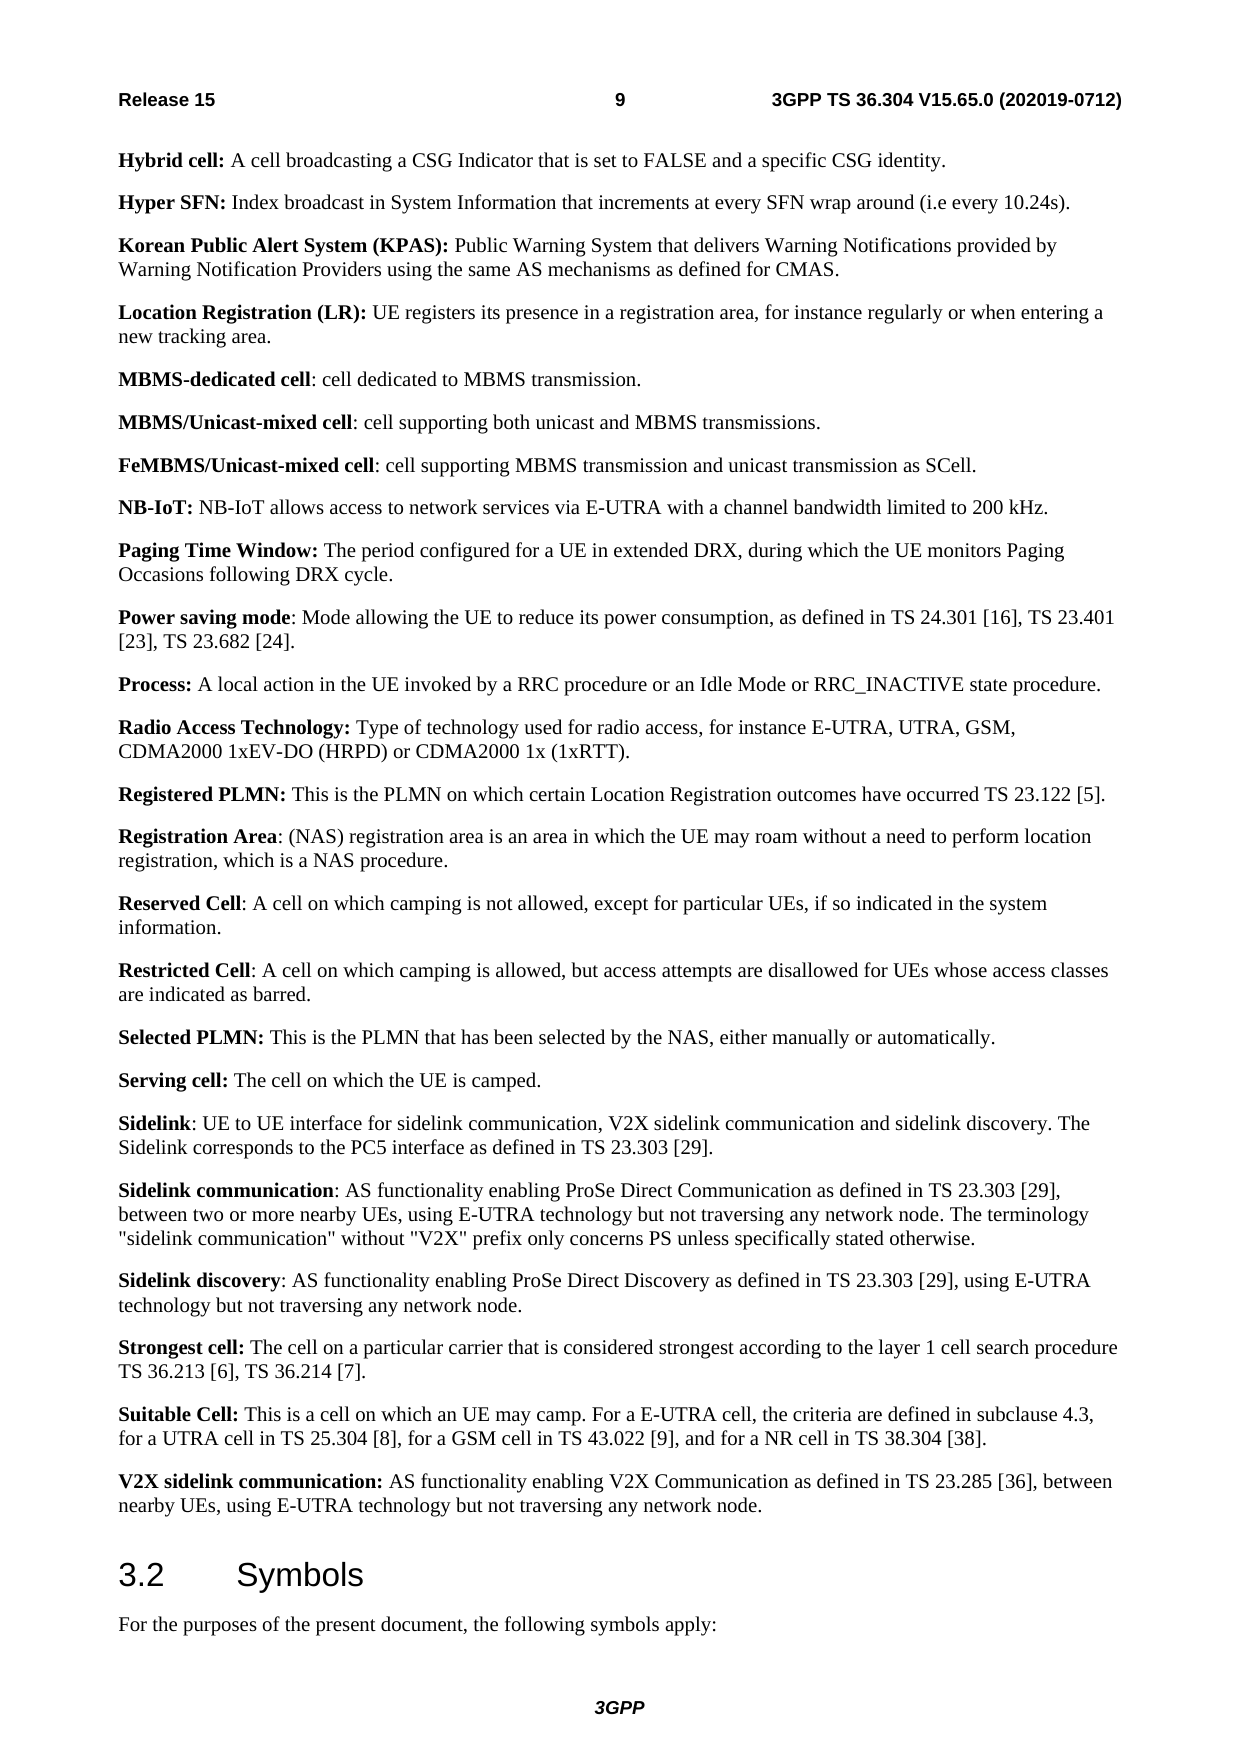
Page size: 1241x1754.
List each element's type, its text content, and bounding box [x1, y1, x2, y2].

text Restricted Cell: A cell on which camping is allowed, but access attempts are disallowed for UEs whose access classes are indicated as barred. [118, 958, 1122, 1006]
text Reserved Cell: A cell on which camping is not allowed, except for particular UEs, if so indicated in the system information. [118, 891, 1122, 939]
text Paging Time Window: The period configured for a UE in extended DRX, during which the UE monitors Paging Occasions following DRX cycle. [118, 538, 1122, 586]
text MBMS-dedicated cell: cell dedicated to MBMS transmission. [118, 367, 1122, 391]
text FeMBMS/Unicast-mixed cell: cell supporting MBMS transmission and unicast transmission as SCell. [118, 452, 1122, 477]
text Serving cell: The cell on which the UE is camped. [118, 1068, 1122, 1092]
text Sidelink discovery: AS functionality enabling ProSe Direct Discovery as defined in TS 23.303 [29], using E-UTRA technology but not traversing any network node. [118, 1268, 1122, 1317]
text Sidelink communication: AS functionality enabling ProSe Direct Communication as defined in TS 23.303 [29], between two or more nearby UEs, using E-UTRA technology but not traversing any network node. The terminology "sidelink communication" without "V2X" prefix only concerns PS unless specifically stated otherwise. [118, 1177, 1122, 1250]
text NB-IoT: NB-IoT allows access to network services via E-UTRA with a channel bandwidth limited to 200 kHz. [118, 495, 1122, 519]
text Registration Area: (NAS) registration area is an area in which the UE may roam without a need to perform location registration, which is a NAS procedure. [118, 824, 1122, 872]
text Sidelink: UE to UE interface for sidelink communication, V2X sidelink communication and sidelink discovery. The Sidelink corresponds to the PC5 interface as defined in TS 23.303 [29]. [118, 1111, 1122, 1159]
text V2X sidelink communication: AS functionality enabling V2X Communication as defined in TS 23.285 [36], between nearby UEs, using E-UTRA technology but not traversing any network node. [118, 1469, 1122, 1517]
text Power saving mode: Mode allowing the UE to reduce its power consumption, as defined in TS 24.301 [16], TS 23.401 [23], TS 23.682 [24]. [118, 605, 1122, 653]
text For the purposes of the present document, the following symbols apply: [118, 1612, 1122, 1636]
text Hyper SFN: Index broadcast in System Information that increments at every SFN wrap around (i.e every 10.24s). [118, 190, 1122, 214]
subtitle 3.2 Symbols [118, 1555, 1122, 1593]
text Location Registration (LR): UE registers its presence in a registration area, for instance regularly or when entering a new tracking area. [118, 300, 1122, 348]
text Selected PLMN: This is the PLMN that has been selected by the NAS, either manually or automatically. [118, 1025, 1122, 1049]
text Korean Public Alert System (KPAS): Public Warning System that delivers Warning Notifications provided by Warning Notification Providers using the same AS mechanisms as defined for CMAS. [118, 233, 1122, 281]
text Radio Access Technology: Type of technology used for radio access, for instance E-UTRA, UTRA, GSM, CDMA2000 1xEV-DO (HRPD) or CDMA2000 1x (1xRTT). [118, 715, 1122, 763]
text Suitable Cell: This is a cell on which an UE may camp. For a E-UTRA cell, the criteria are defined in subclause 4.3, for a UTRA cell in TS 25.304 [8], for a GSM cell in TS 43.022 [9], and for a NR cell in TS 38.304 [38]. [118, 1402, 1122, 1450]
text Strongest cell: The cell on a particular carrier that is considered strongest according to the layer 1 cell search procedure TS 36.213 [6], TS 36.214 [7]. [118, 1335, 1122, 1383]
text Hybrid cell: A cell broadcasting a CSG Indicator that is set to FALSE and a specific CSG identity. [118, 147, 1122, 172]
text MBMS/Unicast-mixed cell: cell supporting both unicast and MBMS transmissions. [118, 410, 1122, 434]
text Process: A local action in the UE invoked by a RRC procedure or an Idle Mode or RRC_INACTIVE state procedure. [118, 672, 1122, 696]
text Registered PLMN: This is the PLMN on which certain Location Registration outcomes have occurred TS 23.122 [5]. [118, 782, 1122, 806]
